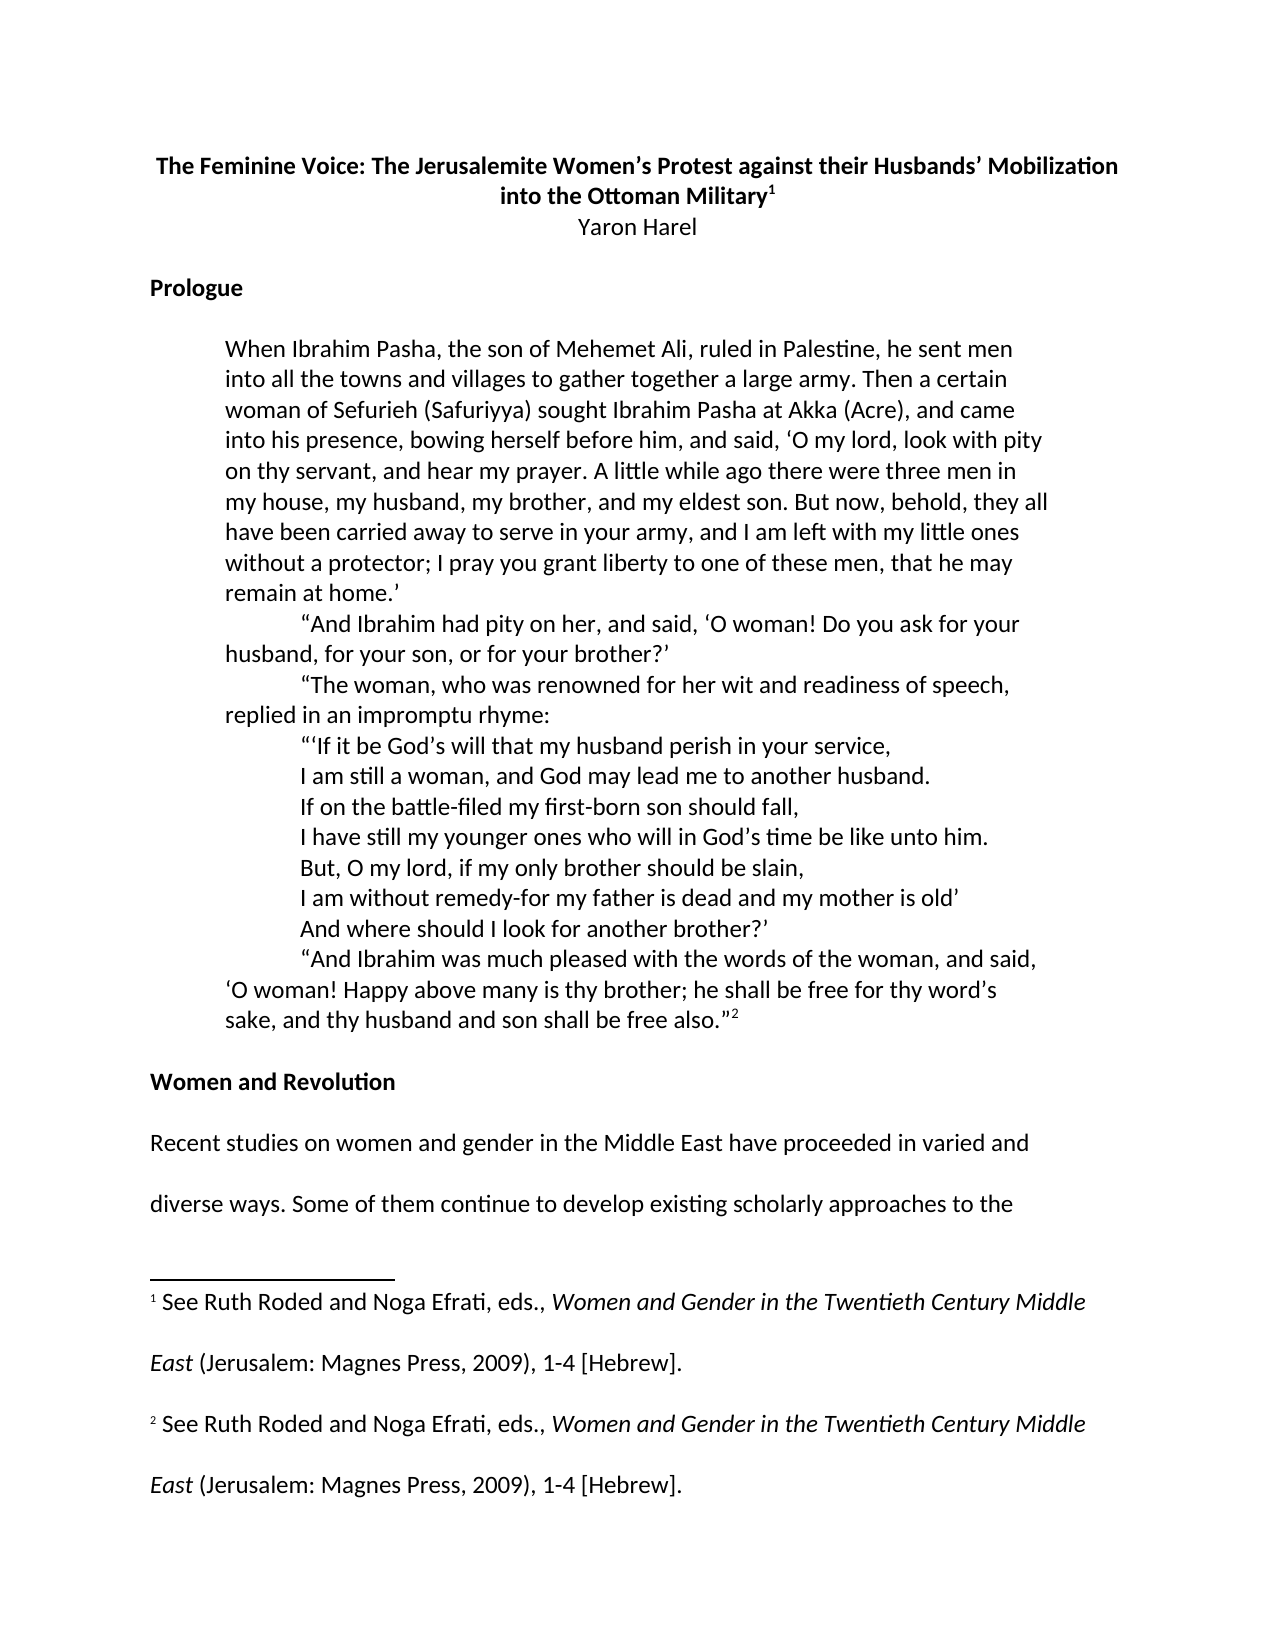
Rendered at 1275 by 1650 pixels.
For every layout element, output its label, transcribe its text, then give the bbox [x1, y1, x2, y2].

text The Feminine Voice: The Jerusalemite Women’s Protest against their Husbands’ Mobilization into the Ottoman Military [150, 150, 1125, 211]
text I am still a woman, and God may lead me to another husband. [225, 760, 1050, 791]
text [150, 1127, 1050, 1218]
text But, O my lord, if my only brother should be slain, [225, 852, 1050, 882]
text I have still my younger ones who will in God’s time be like unto him. [225, 821, 1050, 852]
text And where should I look for another brother?’ [225, 913, 1050, 943]
text “And Ibrahim was much pleased with the words of the woman, and said, ‘O woman! Happy above many is thy brother; he shall be free for thy word’s sake, and thy husband and son shall be free also.” [225, 943, 1050, 1035]
text If on the battle-filed my first-born son should fall, [225, 791, 1050, 821]
text Prologue [150, 272, 1125, 303]
text “And Ibrahim had pity on her, and said, ‘O woman! Do you ask for your husband, for your son, or for your brother?’ [225, 608, 1050, 669]
text Women and Revolution [150, 1066, 1050, 1096]
text When Ibrahim Pasha, the son of Mehemet Ali, ruled in Palestine, he sent men into all the towns and villages to gather together a large army. Then a certain woman of Sefurieh (Safuriyya) sought Ibrahim Pasha at Akka (Acre), and came into his presence, bowing herself before him, and said, ‘O my lord, look with pity on thy servant, and hear my prayer. A little while ago there were three men in my house, my husband, my brother, and my eldest son. But now, behold, they all have been carried away to serve in your army, and I am left with my little ones without a protector; I pray you grant liberty to one of these men, that he may remain at home.’ [225, 333, 1050, 608]
text “The woman, who was renowned for her wit and readiness of speech, replied in an impromptu rhyme: [225, 669, 1050, 730]
text I am without remedy-for my father is dead and my mother is old’ [225, 882, 1050, 913]
text “‘If it be God’s will that my husband perish in your service, [225, 730, 1050, 760]
text Yaron Harel [150, 211, 1125, 242]
